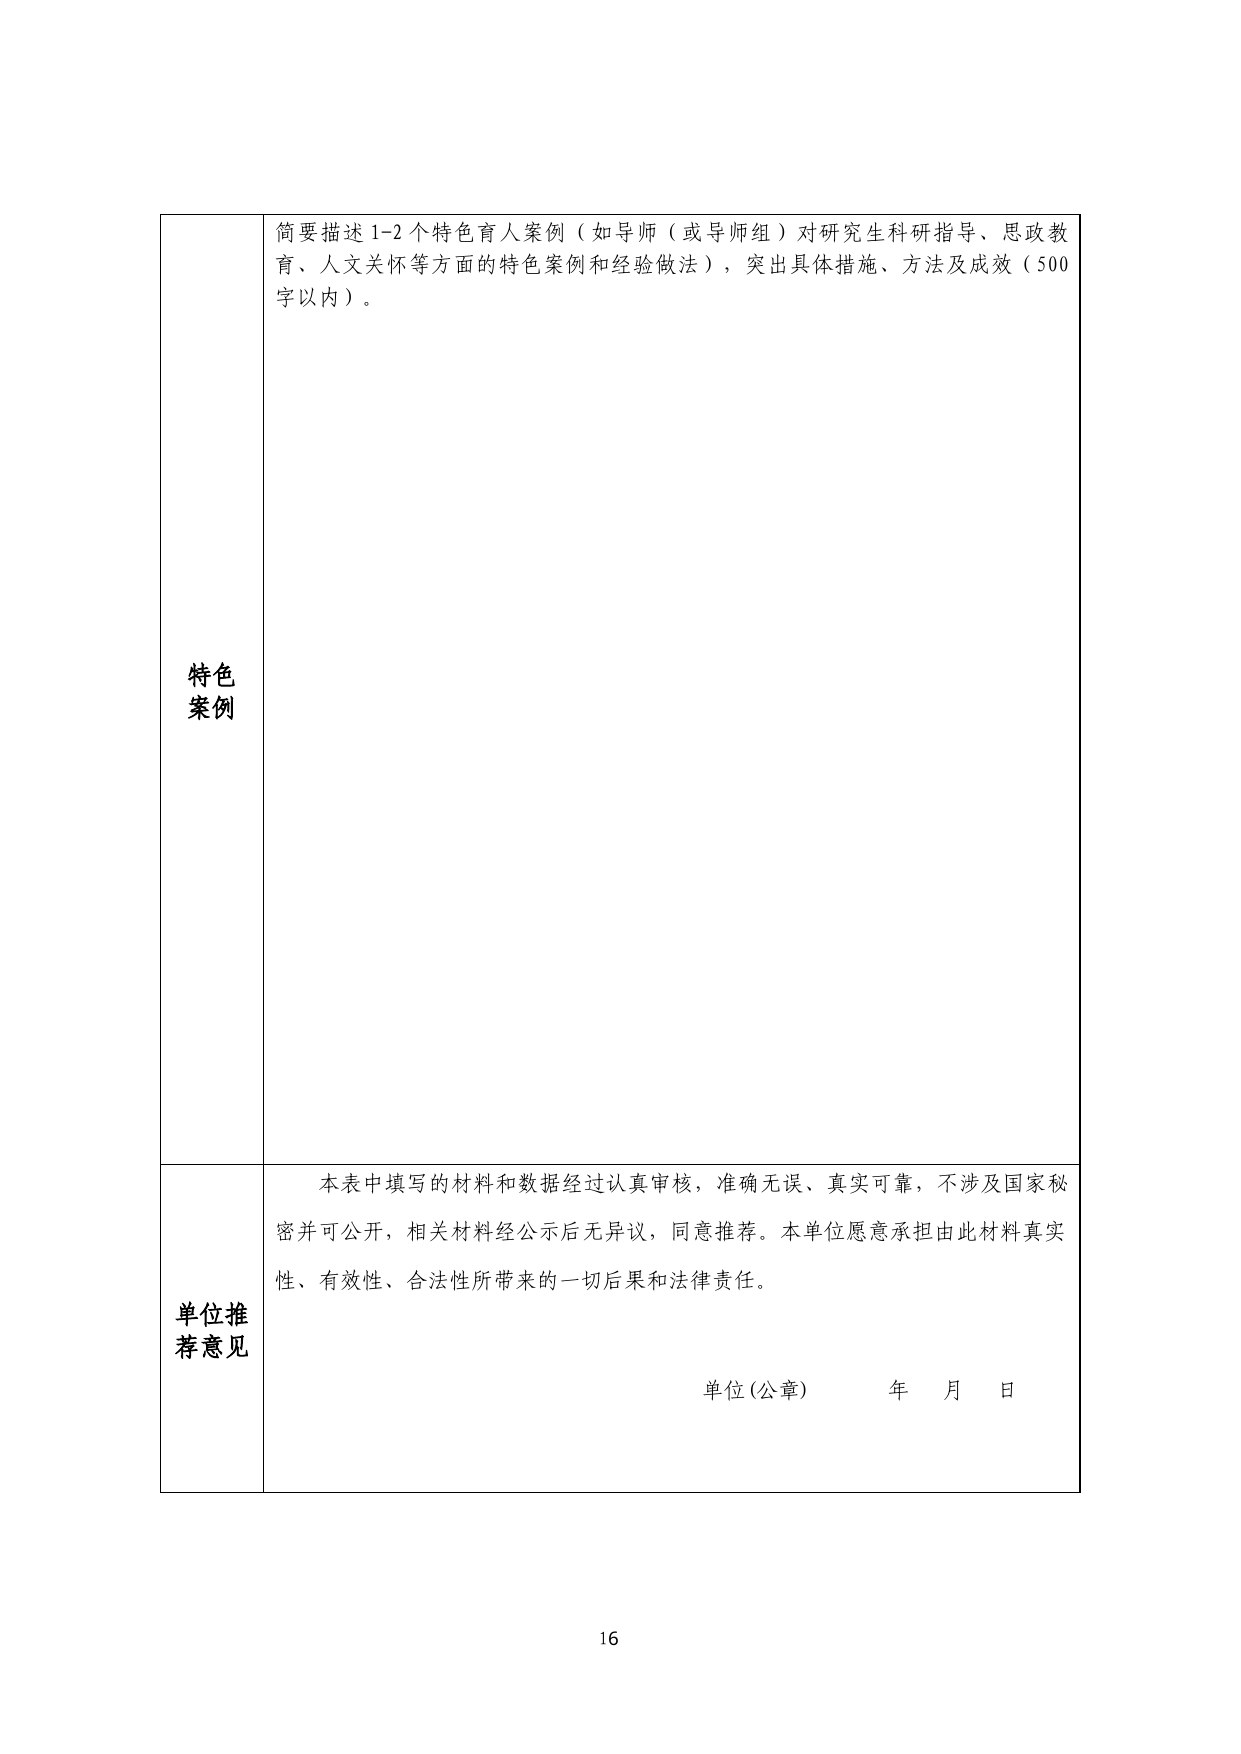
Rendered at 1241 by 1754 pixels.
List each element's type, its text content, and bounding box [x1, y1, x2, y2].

table_cell 特色 案例 [161, 215, 263, 1164]
table_cell 本表中填写的材料和数据经过认真审核，准确无误、真实可靠，不涉及国家秘密并可公开，相关材料经公示后无异议，同意推荐。本单位愿意承担由此材料真实性、有效性、合法性所带来的一切后果和法律责任。 单位(公章) 年 月 日 [264, 1165, 1079, 1492]
table_cell 单位推荐意见 [161, 1165, 263, 1492]
table_cell 简要描述1-2个特色育人案例（如导师（或导师组）对研究生科研指导、思政教育、人文关怀等方面的特色案例和经验做法），突出具体措施、方法及成效（500字以内）。 [264, 215, 1079, 1164]
